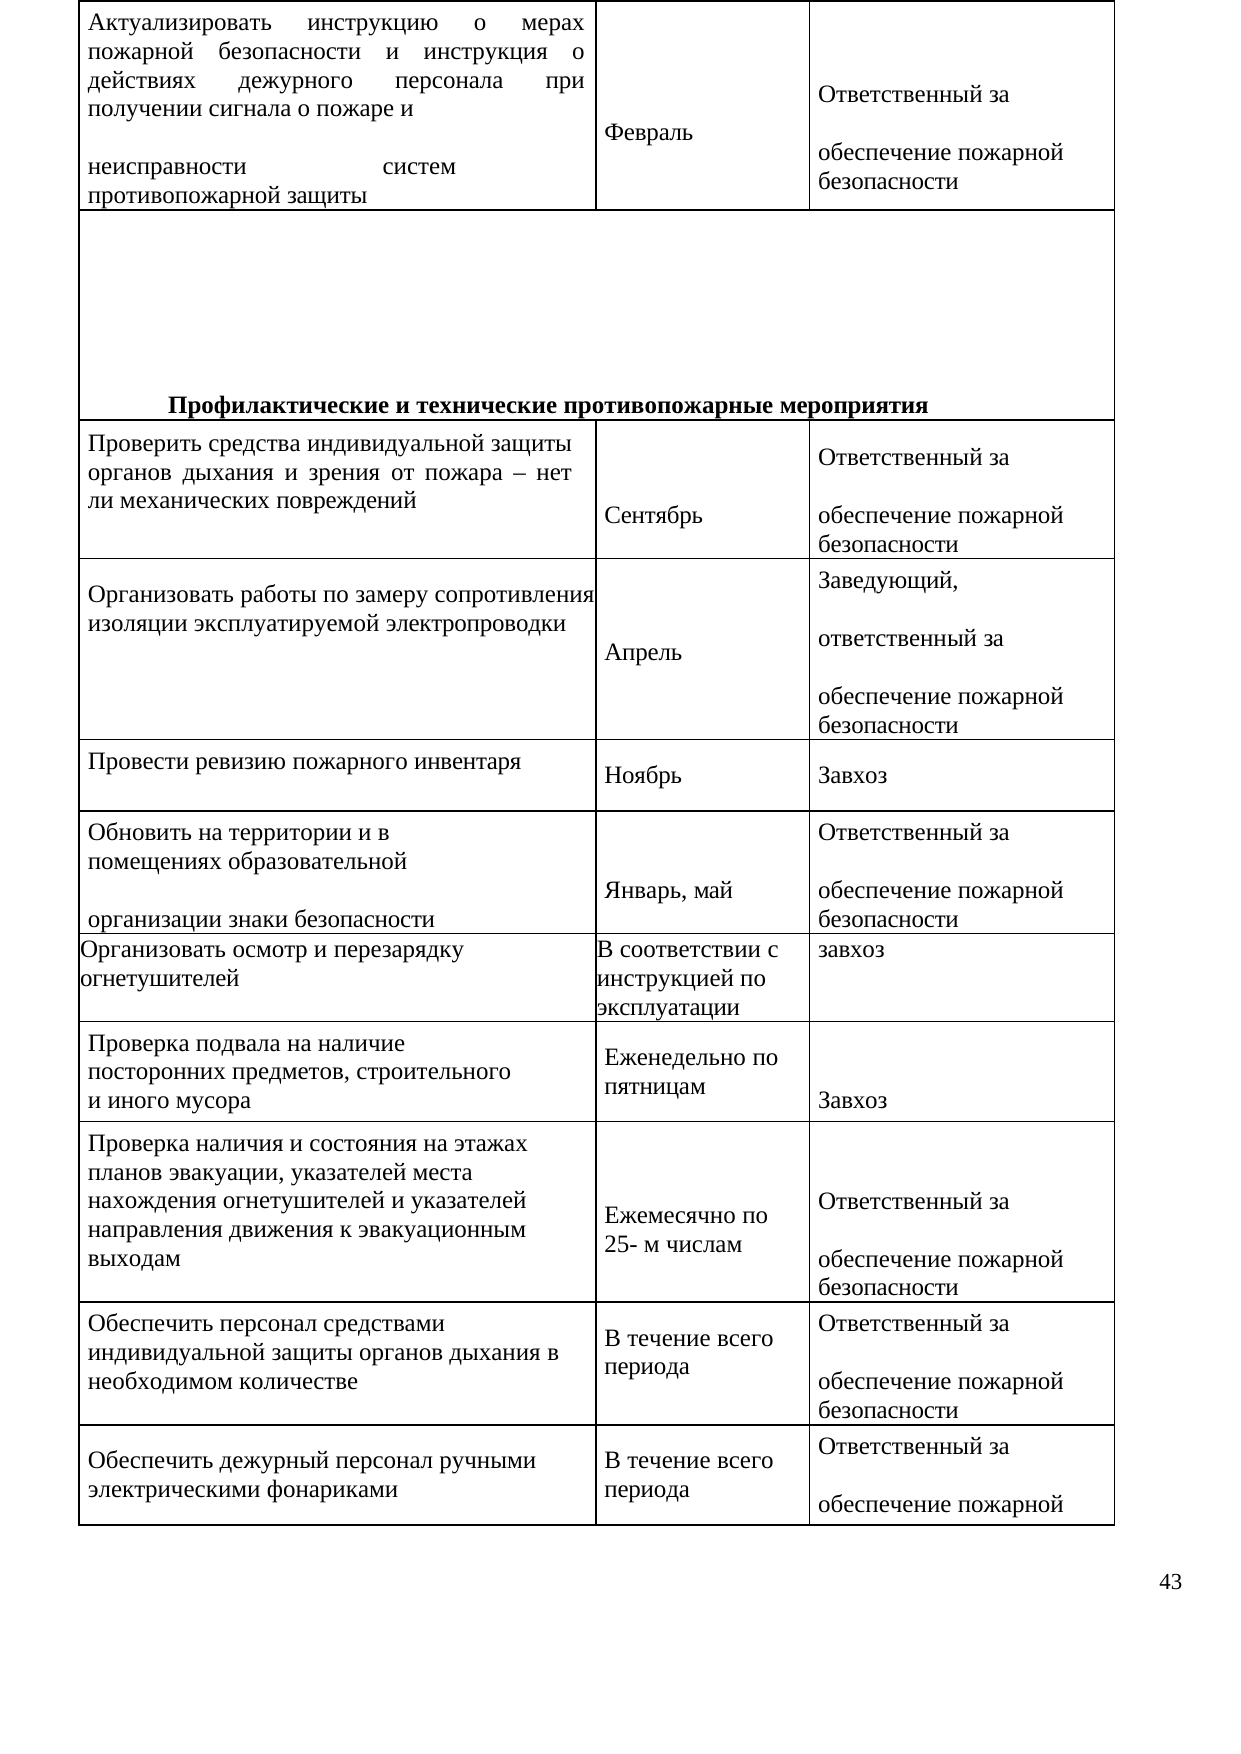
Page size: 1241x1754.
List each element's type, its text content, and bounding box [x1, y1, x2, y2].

table_cell В соответствии с инструкцией по эксплуатации [597, 934, 809, 1021]
table_cell Ноябрь [597, 740, 809, 810]
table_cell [80, 1426, 595, 1524]
table_cell Обеспечить персонал средствами индивидуальной защиты органов дыхания в необходимом количестве [80, 1303, 595, 1424]
table_cell Проверка подвала на наличие посторонних предметов, строительного и иного мусора [80, 1022, 595, 1121]
table_cell Январь, май [597, 812, 809, 933]
table_cell Провести ревизию пожарного инвентаря [80, 740, 595, 810]
table_cell Ответственный за обеспечение пожарной безопасности [810, 2, 1114, 209]
table_cell завхоз [810, 934, 1114, 1021]
table_cell Ответственный за обеспечение пожарной безопасности [810, 812, 1114, 933]
table_cell Профилактические и технические противопожарные мероприятия [80, 211, 1114, 419]
table_cell Апрель [597, 559, 809, 738]
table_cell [810, 1426, 1114, 1524]
table_cell Завхоз [810, 1022, 1114, 1121]
table_cell Февраль [597, 2, 809, 209]
table_cell Актуализировать инструкцию о мерах пожарной безопасности и инструкция о действиях дежурного персонала при получении сигнала о пожаре и неисправности систем противопожарной защиты [80, 2, 595, 209]
table_cell Ответственный за обеспечение пожарной безопасности [810, 1122, 1114, 1301]
table_cell Сентябрь [597, 421, 809, 558]
table_cell Проверить средства индивидуальной защиты органов дыхания и зрения от пожара – нет ли механических повреждений [80, 421, 595, 558]
table_cell Проверка наличия и состояния на этажах планов эвакуации, указателей места нахождения огнетушителей и указателей направления движения к эвакуационным выходам [80, 1122, 595, 1301]
table_cell Организовать работы по замеру сопротивления изоляции эксплуатируемой электропроводки [80, 559, 595, 738]
table_cell Обновить на территории и в помещениях образовательной организации знаки безопасности [80, 812, 595, 933]
table_cell Ответственный за обеспечение пожарной безопасности [810, 421, 1114, 558]
table_cell В течение всего периода [597, 1303, 809, 1424]
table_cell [597, 1426, 809, 1524]
table_cell Организовать осмотр и перезарядку огнетушителей [80, 934, 595, 1021]
table_cell Завхоз [810, 740, 1114, 810]
table_cell Ежемесячно по 25- м числам [597, 1122, 809, 1301]
table_cell Еженедельно по пятницам [597, 1022, 809, 1121]
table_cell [810, 1303, 1114, 1424]
table_cell Заведующий, ответственный за обеспечение пожарной безопасности [810, 559, 1114, 738]
